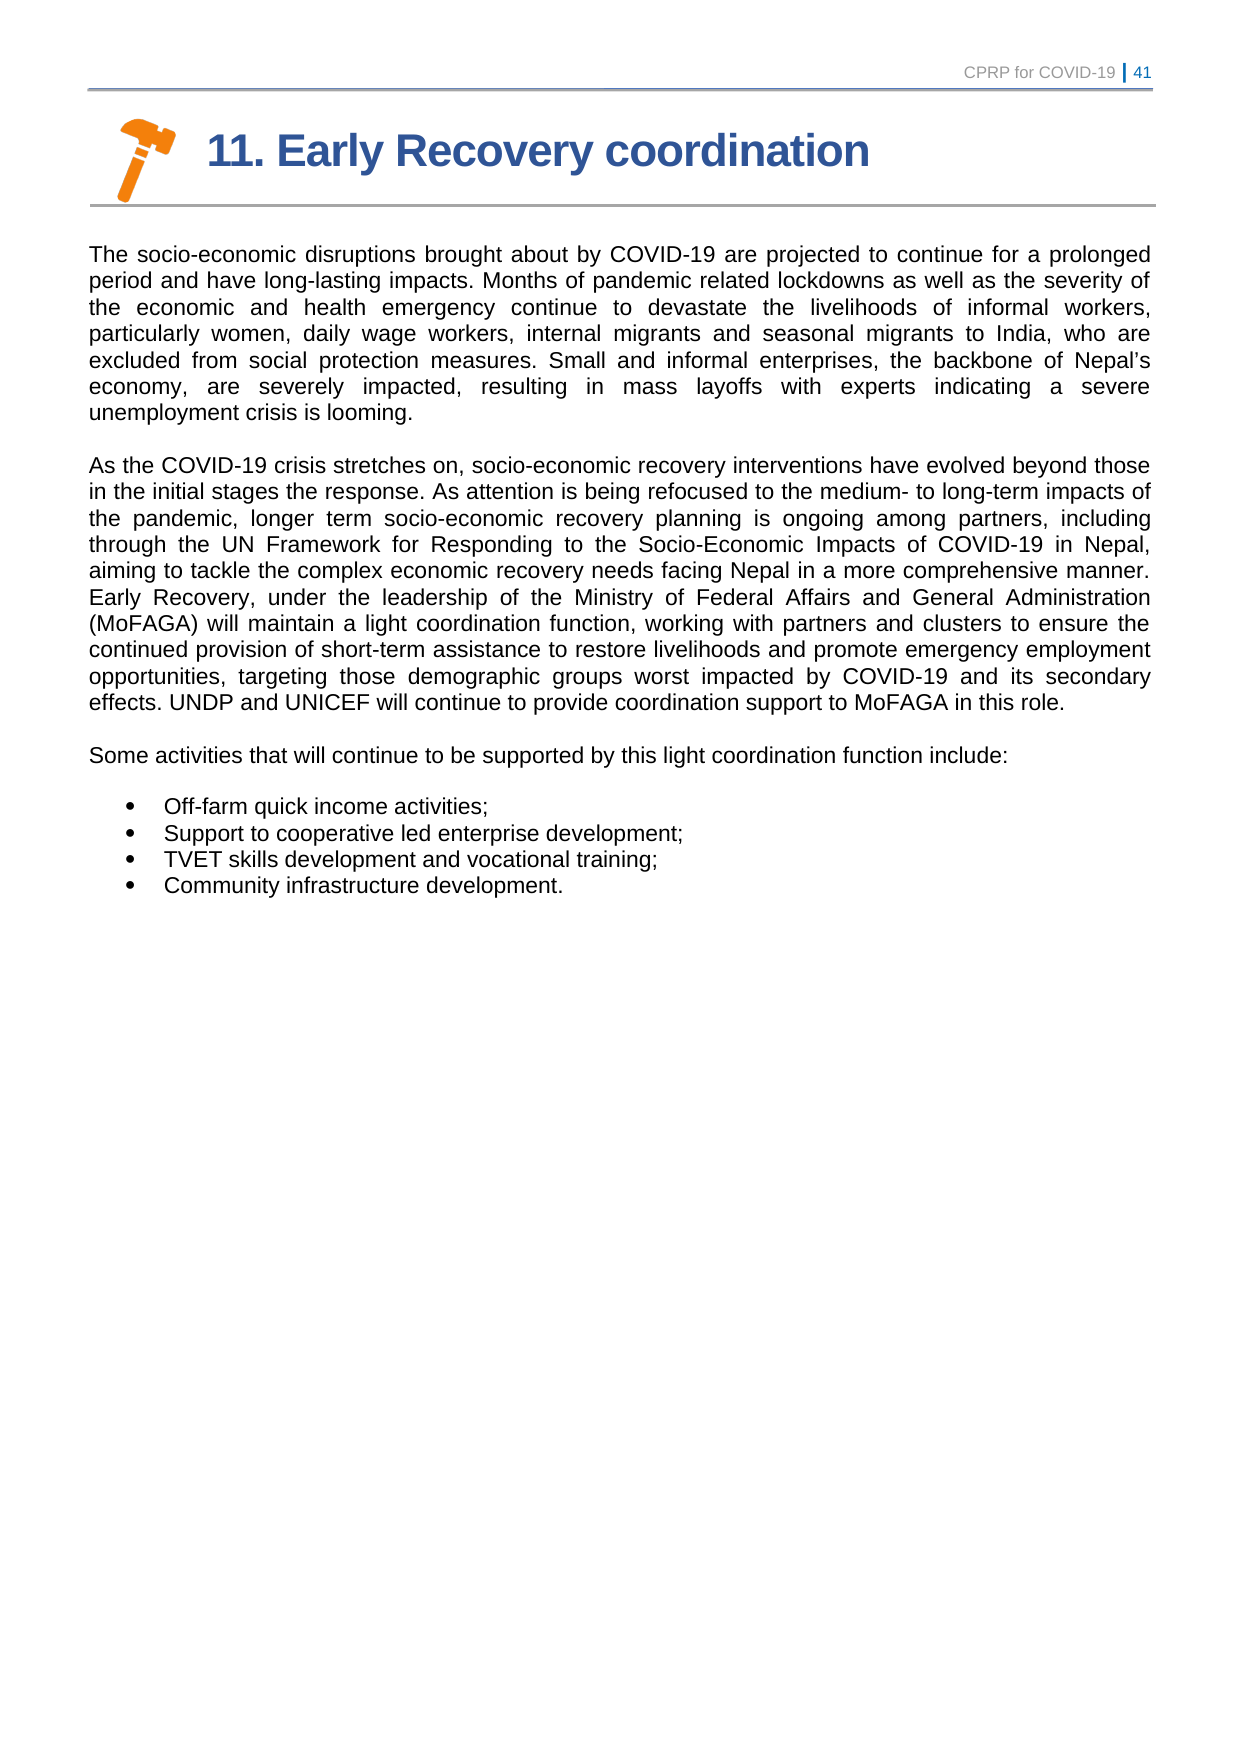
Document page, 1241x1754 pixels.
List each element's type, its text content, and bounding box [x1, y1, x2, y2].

list Community infrastructure development. [126, 872, 1152, 899]
list TVET skills development and vocational training; [126, 846, 1152, 872]
list Support to cooperative led enterprise development; [126, 819, 1152, 846]
text As the COVID-19 crisis stretches on, socio-economic recovery interventions have evolved beyond those in the initial stages the response. As attention is being refocused to the medium- to long-term impacts of the pandemic, longer term socio-economic recovery planning is ongoing among partners, including through the UN Framework for Responding to the Socio-Economic Impacts of COVID-19 in Nepal, aiming to tackle the complex economic recovery needs facing Nepal in a more comprehensive manner. Early Recovery, under the leadership of the Ministry of Federal Affairs and General Administration (MoFAGA) will maintain a light coordination function, working with partners and clusters to ensure the continued provision of short-term assistance to restore livelihoods and promote emergency employment opportunities, targeting those demographic groups worst impacted by COVID-19 and its secondary effects. UNDP and UNICEF will continue to provide coordination support to MoFAGA in this role. [89, 452, 1152, 716]
list Off-farm quick income activities; [126, 793, 1152, 819]
text Some activities that will continue to be supported by this light coordination function include: [89, 742, 1152, 768]
text The socio-economic disruptions brought about by COVID-19 are projected to continue for a prolonged period and have long-lasting impacts. Months of pandemic related lockdowns as well as the severity of the economic and health emergency continue to devastate the livelihoods of informal workers, particularly women, daily wage workers, internal migrants and seasonal migrants to India, who are excluded from social protection measures. Small and informal enterprises, the backbone of Nepal’s economy, are severely impacted, resulting in mass layoffs with experts indicating a severe unemployment crisis is looming. [89, 241, 1152, 426]
picture [92, 107, 192, 204]
